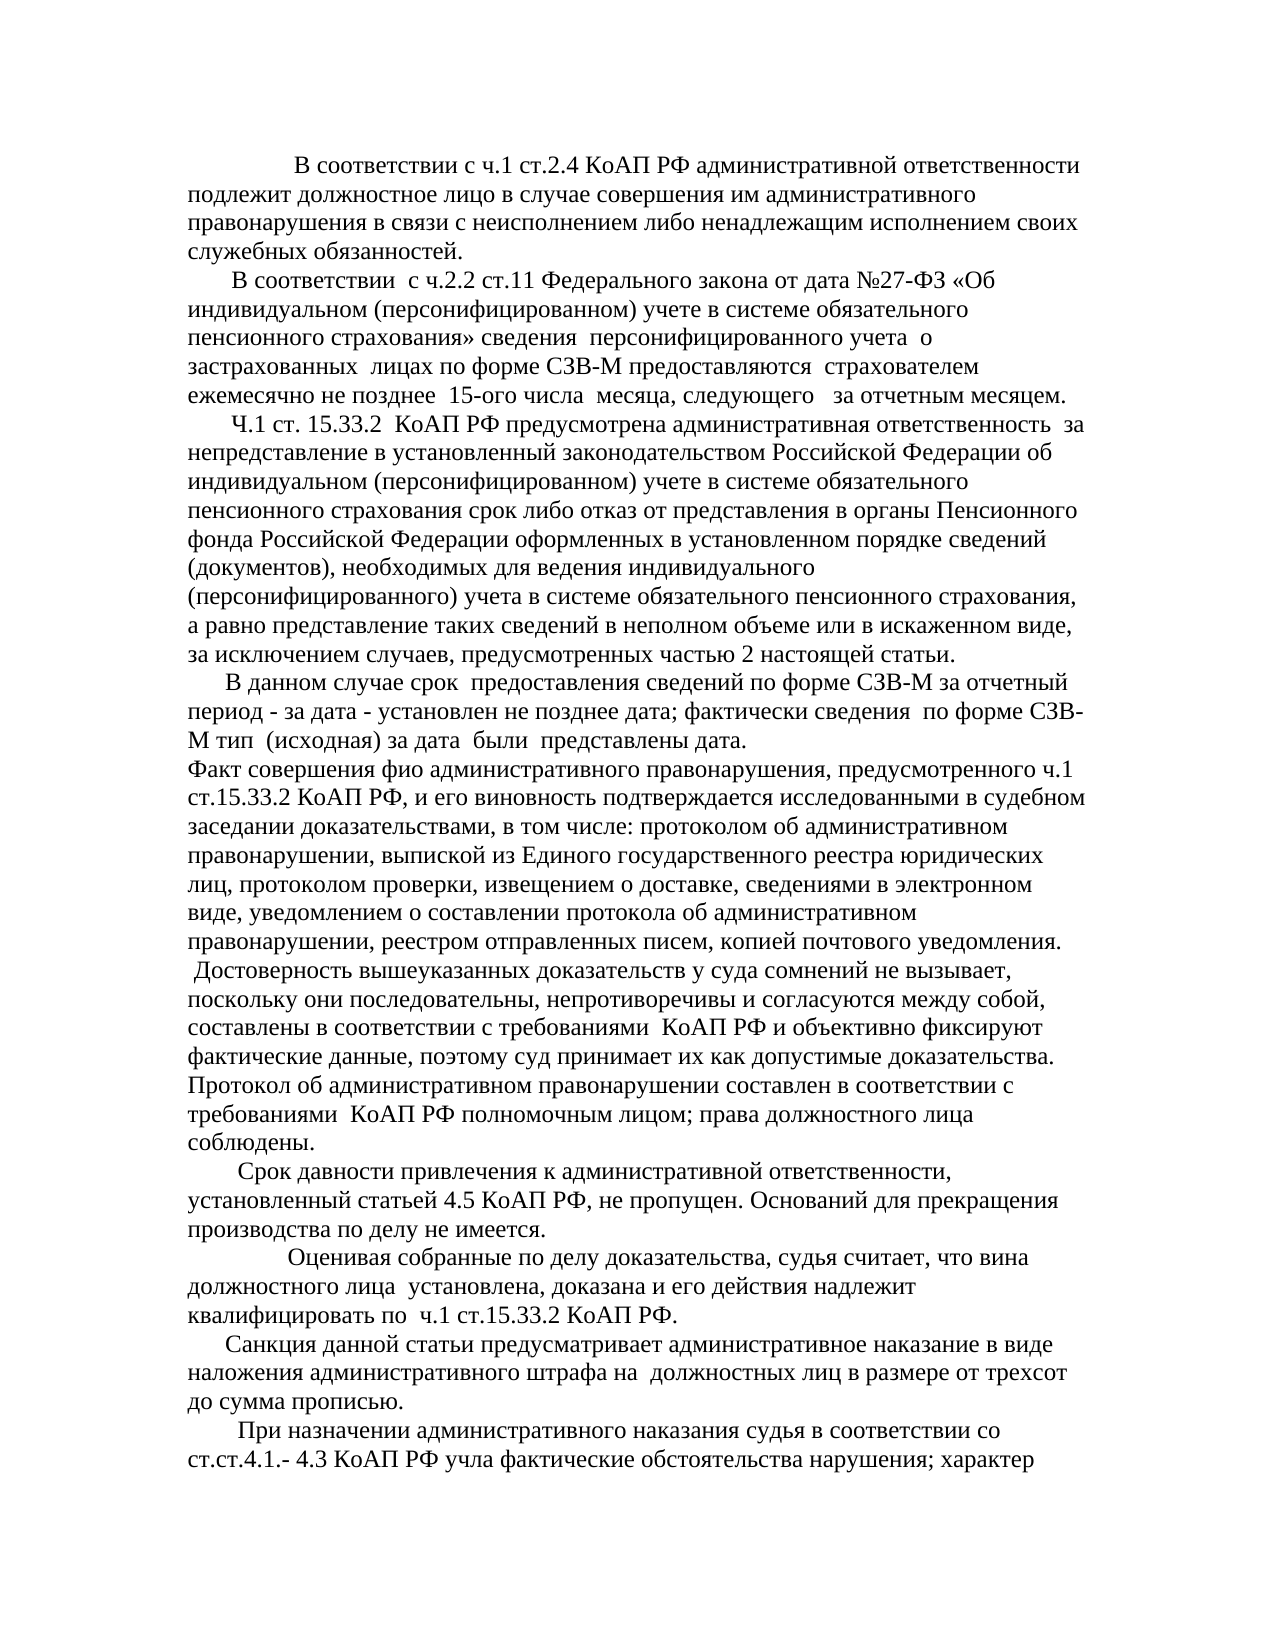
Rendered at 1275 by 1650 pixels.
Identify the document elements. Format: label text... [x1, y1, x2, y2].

text Ч.1 ст. 15.33.2 КоАП РФ предусмотрена административная ответственность за непредставление в установленный законодательством Российской Федерации об индивидуальном (персонифицированном) учете в системе обязательного пенсионного страхования срок либо отказ от представления в органы Пенсионного фонда Российской Федерации оформленных в установленном порядке сведений (документов), необходимых для ведения индивидуального (персонифицированного) учета в системе обязательного пенсионного страхования, а равно представление таких сведений в неполном объеме или в искаженном виде, за исключением случаев, предусмотренных частью 2 настоящей статьи. [187, 409, 1087, 667]
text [187, 1415, 1087, 1472]
text В соответствии с ч.1 ст.2.4 КоАП РФ административной ответственности подлежит должностное лицо в случае совершения им административного правонарушения в связи с неисполнением либо ненадлежащим исполнением своих служебных обязанностей. [187, 150, 1087, 265]
text Факт совершения фио административного правонарушения, предусмотренного ч.1 ст.15.33.2 КоАП РФ, и его виновность подтверждается исследованными в судебном заседании доказательствами, в том числе: протоколом об административном правонарушении, выпиской из Единого государственного реестра юридических лиц, протоколом проверки, извещением о доставке, сведениями в электронном виде, уведомлением о составлении протокола об административном правонарушении, реестром отправленных писем, копией почтового уведомления. [187, 754, 1087, 955]
text Оценивая собранные по делу доказательства, судья считает, что вина должностного лица установлена, доказана и его действия надлежит квалифицировать по ч.1 ст.15.33.2 КоАП РФ. [187, 1242, 1087, 1329]
text Санкция данной статьи предусматривает административное наказание в виде наложения административного штрафа на должностных лиц в размере от трехсот до сумма прописью. [187, 1329, 1087, 1415]
text В данном случае срок предоставления сведений по форме СЗВ-М за отчетный период - за дата - установлен не позднее дата; фактически сведения по форме СЗВ-М тип (исходная) за дата были представлены дата. [187, 667, 1087, 754]
text Достоверность вышеуказанных доказательств у суда сомнений не вызывает, поскольку они последовательны, непротиворечивы и согласуются между собой, составлены в соответствии с требованиями КоАП РФ и объективно фиксируют фактические данные, поэтому суд принимает их как допустимые доказательства. Протокол об административном правонарушении составлен в соответствии с требованиями КоАП РФ полномочным лицом; права должностного лица соблюдены. [187, 955, 1087, 1156]
text Срок давности привлечения к административной ответственности, установленный статьей 4.5 КоАП РФ, не пропущен. Оснований для прекращения производства по делу не имеется. [187, 1156, 1087, 1242]
text В соответствии с ч.2.2 ст.11 Федерального закона от дата №27-ФЗ «Об индивидуальном (персонифицированном) учете в системе обязательного пенсионного страхования» сведения персонифицированного учета о застрахованных лицах по форме СЗВ-М предоставляются страхователем ежемесячно не позднее 15-ого числа месяца, следующего за отчетным месяцем. [187, 265, 1087, 409]
